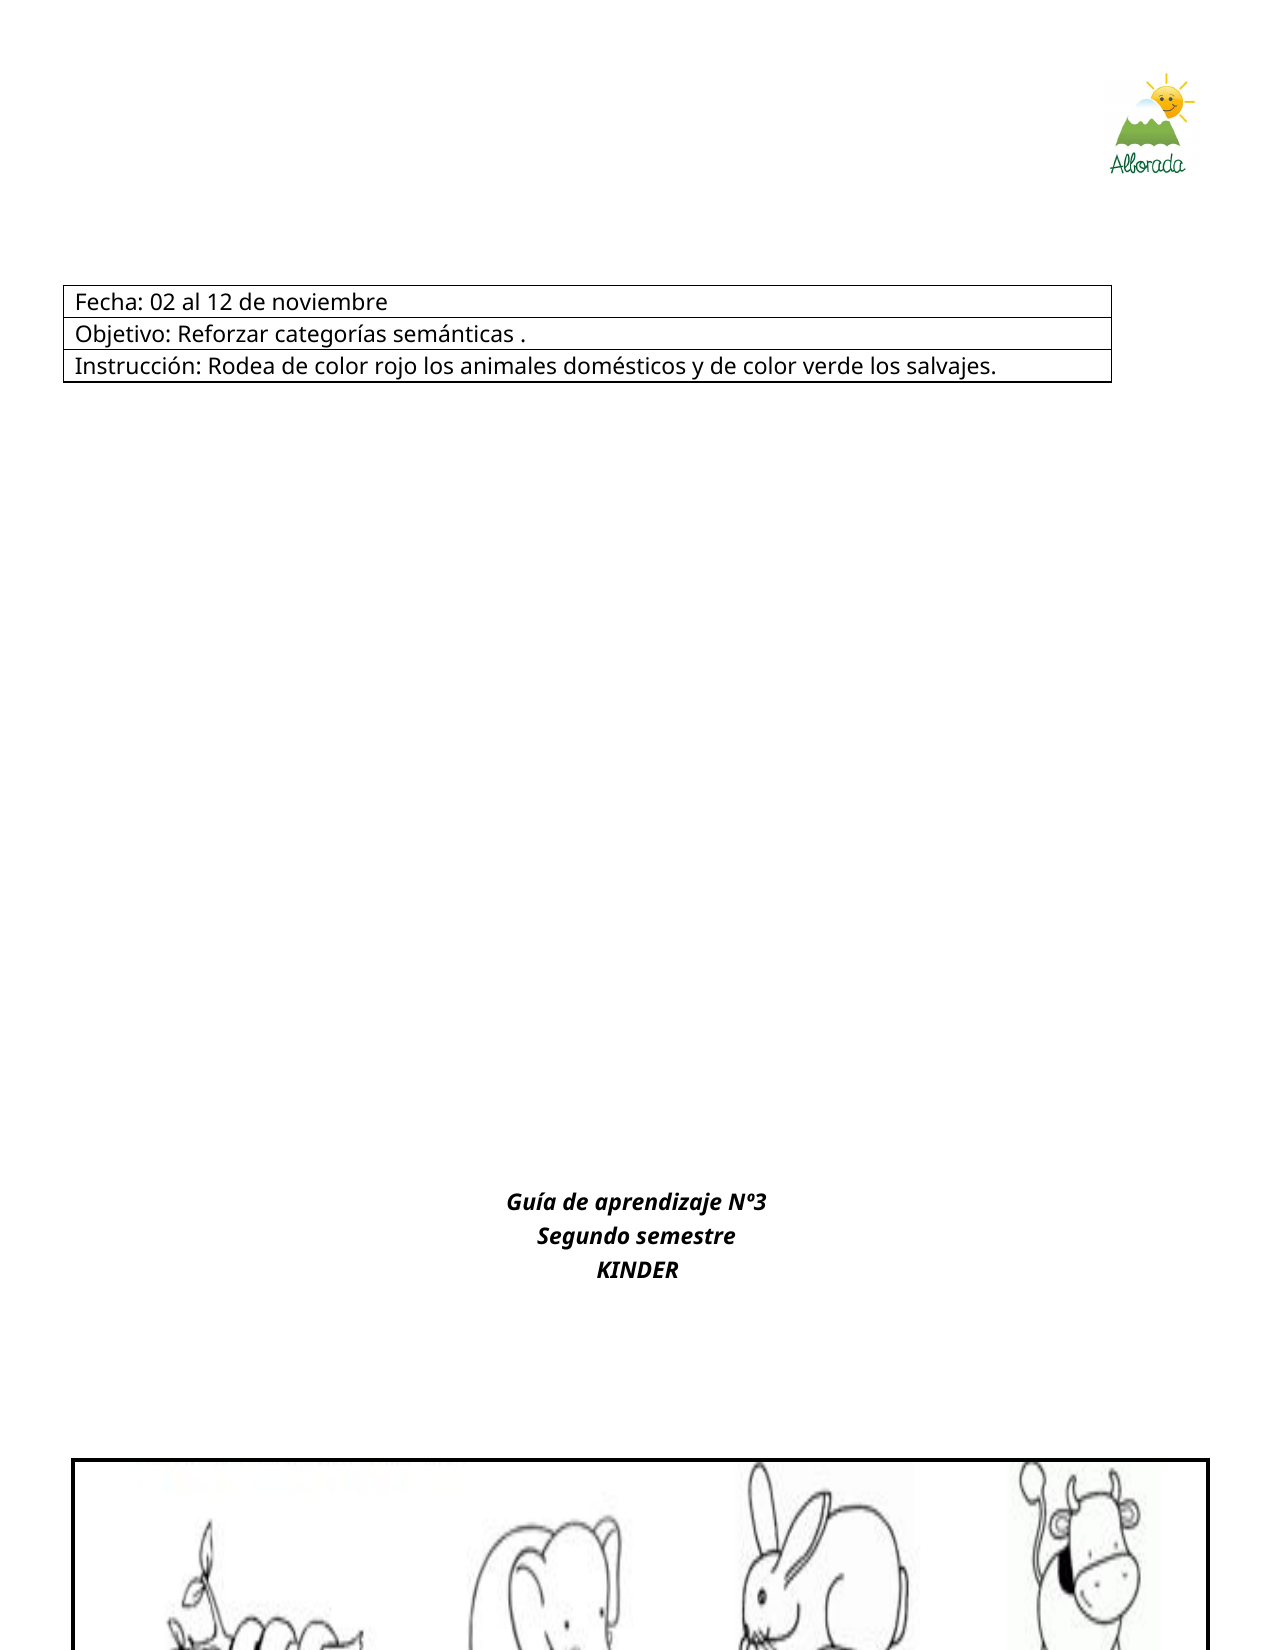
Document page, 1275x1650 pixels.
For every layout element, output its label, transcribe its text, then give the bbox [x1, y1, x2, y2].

table_cell Objetivo: Reforzar categorías semánticas . [64, 318, 1111, 349]
text Guía de aprendizaje Nº3 [75, 1186, 1200, 1217]
table_cell Instrucción: Rodea de color rojo los animales domésticos y de color verde los salvajes. [64, 350, 1111, 381]
table_header Fecha: 02 al 12 de noviembre [64, 286, 1111, 317]
picture [75, 1462, 1206, 1650]
text KINDER [75, 1254, 1200, 1285]
text Segundo semestre [75, 1220, 1200, 1251]
picture [1100, 73, 1200, 174]
